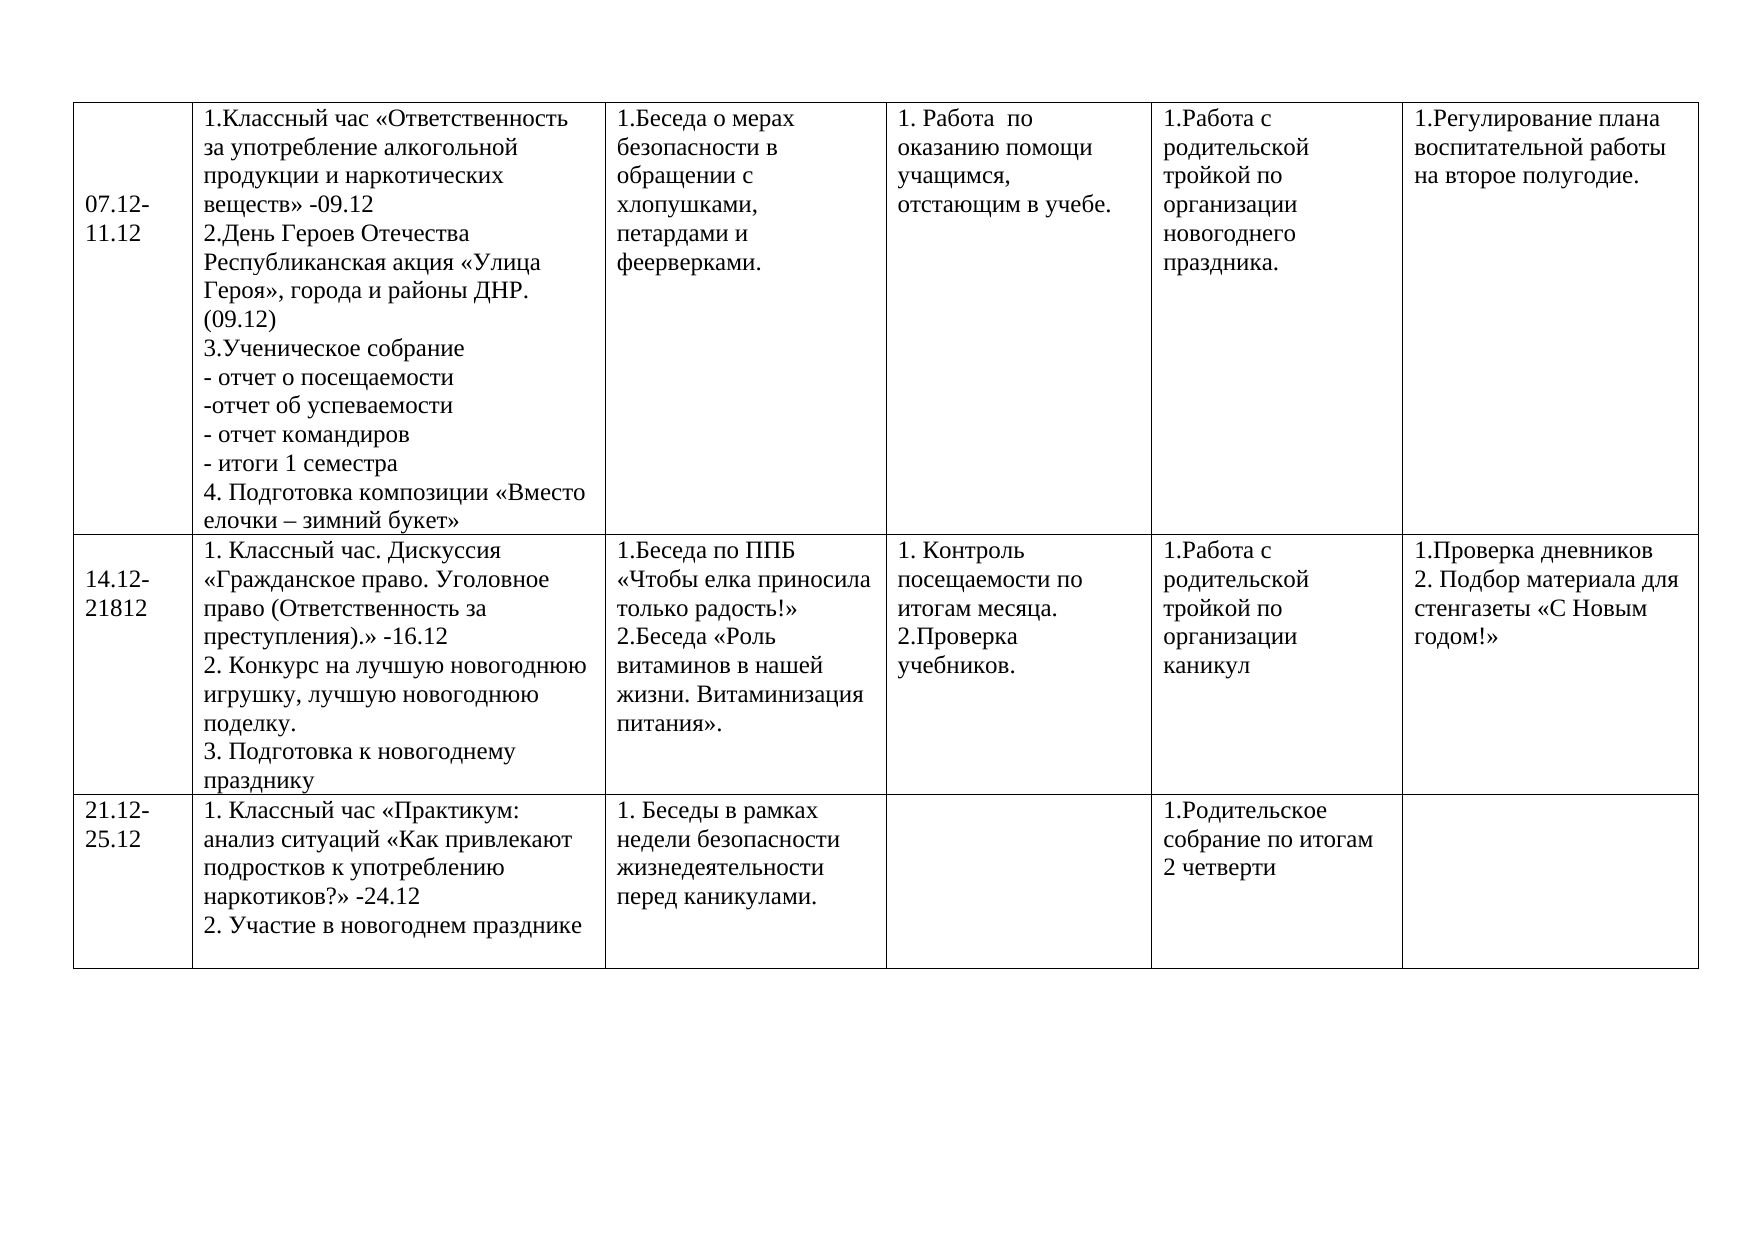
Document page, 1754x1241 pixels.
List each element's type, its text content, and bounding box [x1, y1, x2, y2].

table_cell 1. Классный час «Практикум: анализ ситуаций «Как привлекают подростков к употреблению наркотиков?» -24.12 2. Участие в новогоднем празднике [193, 795, 605, 967]
table_cell 21.12- 25.12 [74, 795, 192, 967]
table_cell [887, 795, 1151, 967]
table_cell 1. Классный час. Дискуссия «Гражданское право. Уголовное право (Ответственность за преступления).» -16.12 2. Конкурс на лучшую новогоднюю игрушку, лучшую новогоднюю поделку. 3. Подготовка к новогоднему празднику [193, 535, 605, 794]
table_cell 1.Беседа о мерах безопасности в обращении с хлопушками, петардами и феерверками. [606, 103, 886, 534]
table_cell 1. Беседы в рамках недели безопасности жизнедеятельности перед каникулами. [606, 795, 886, 967]
table_cell 1.Классный час «Ответственность за употребление алкогольной продукции и наркотических веществ» -09.12 2.День Героев Отечества Республиканская акция «Улица Героя», города и районы ДНР.(09.12) 3.Ученическое собрание - отчет о посещаемости -отчет об успеваемости - отчет командиров - итоги 1 семестра 4. Подготовка композиции «Вместо елочки – зимний букет» [193, 103, 605, 534]
table_cell 1. Работа по оказанию помощи учащимся, отстающим в учебе. [887, 103, 1151, 534]
table_cell 1. Контроль посещаемости по итогам месяца. 2.Проверка учебников. [887, 535, 1151, 794]
table_cell 1.Родительское собрание по итогам 2 четверти [1152, 795, 1402, 967]
table_cell 1.Регулирование плана воспитательной работы на второе полугодие. [1403, 103, 1698, 534]
table_cell [1403, 795, 1698, 967]
table_cell 14.12- 21812 [74, 535, 192, 794]
table_cell 1.Работа с родительской тройкой по организации каникул [1152, 535, 1402, 794]
table_cell 1.Беседа по ППБ «Чтобы елка приносила только радость!» 2.Беседа «Роль витаминов в нашей жизни. Витаминизация питания». [606, 535, 886, 794]
table_cell 07.12-11.12 [74, 103, 192, 534]
table_cell 1.Проверка дневников 2. Подбор материала для стенгазеты «С Новым годом!» [1403, 535, 1698, 794]
table_cell 1.Работа с родительской тройкой по организации новогоднего праздника. [1152, 103, 1402, 534]
